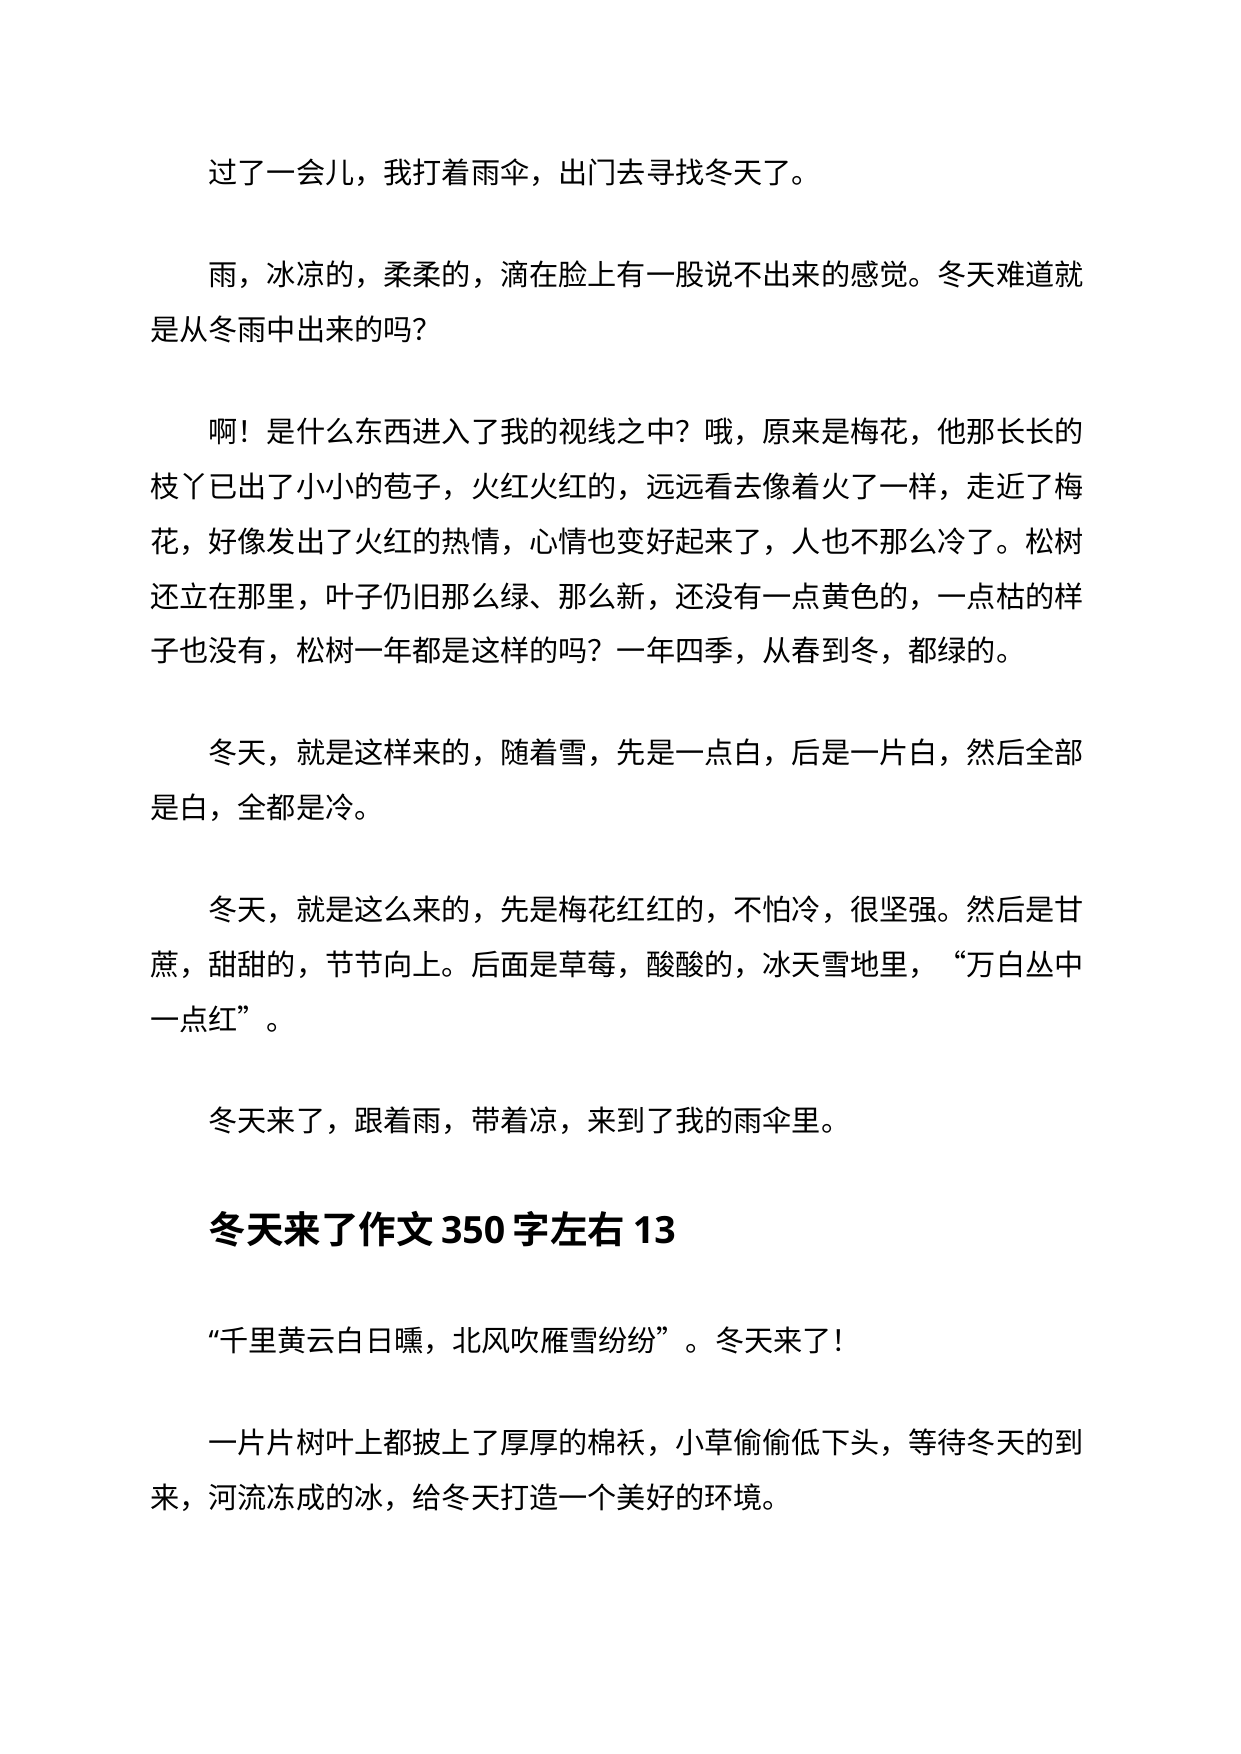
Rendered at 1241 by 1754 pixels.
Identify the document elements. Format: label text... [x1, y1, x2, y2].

text 冬天来了作文350字左右13 [150, 1200, 1090, 1254]
text 过了一会儿，我打着雨伞，出门去寻找冬天了。 [150, 150, 1090, 192]
text 冬天，就是这么来的，先是梅花红红的，不怕冷，很坚强。然后是甘蔗，甜甜的，节节向上。后面是草莓，酸酸的，冰天雪地里，“万白丛中一点红”。 [150, 886, 1090, 1038]
text 一片片树叶上都披上了厚厚的棉袄，小草偷偷低下头，等待冬天的到来，河流冻成的冰，给冬天打造一个美好的环境。 [150, 1419, 1090, 1517]
text 啊！是什么东西进入了我的视线之中？哦，原来是梅花，他那长长的枝丫已出了小小的苞子，火红火红的，远远看去像着火了一样，走近了梅花，好像发出了火红的热情，心情也变好起来了，人也不那么冷了。松树还立在那里，叶子仍旧那么绿、那么新，还没有一点黄色的，一点枯的样子也没有，松树一年都是这样的吗？一年四季，从春到冬，都绿的。 [150, 408, 1090, 670]
text “千里黄云白日曛，北风吹雁雪纷纷”。冬天来了！ [150, 1317, 1090, 1360]
text 雨，冰凉的，柔柔的，滴在脸上有一股说不出来的感觉。冬天难道就是从冬雨中出来的吗？ [150, 252, 1090, 349]
text 冬天来了，跟着雨，带着凉，来到了我的雨伞里。 [150, 1098, 1090, 1140]
text 冬天，就是这样来的，随着雪，先是一点白，后是一片白，然后全部是白，全都是冷。 [150, 730, 1090, 827]
